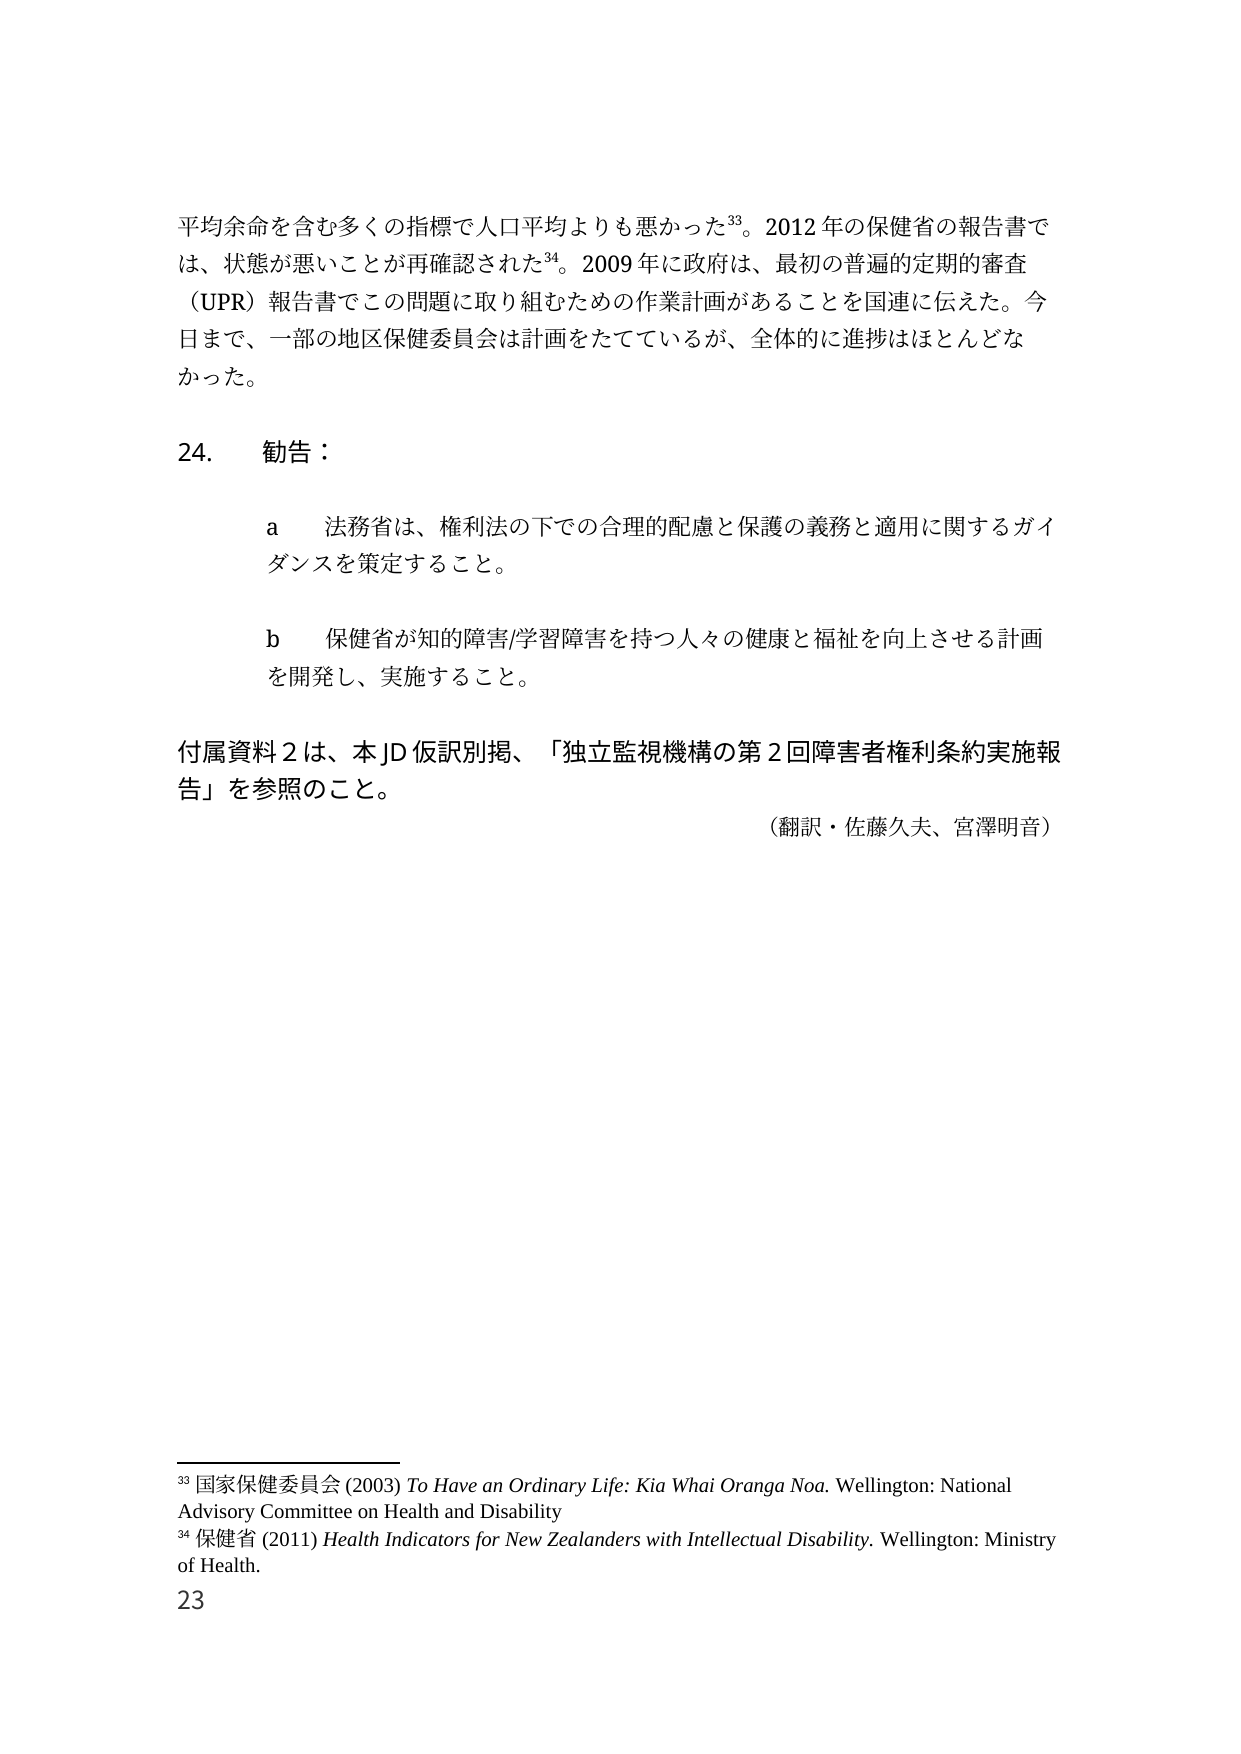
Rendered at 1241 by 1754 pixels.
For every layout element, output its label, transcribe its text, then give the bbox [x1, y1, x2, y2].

text 付属資料２は、本JD仮訳別掲、「独立監視機構の第2回障害者権利条約実施報告」を参照のこと。 [177, 732, 1063, 807]
text a 法務省は、権利法の下での合理的配慮と保護の義務と適用に関するガイダンスを策定すること。 [266, 507, 1063, 582]
text 24. 勧告： [177, 432, 1063, 469]
text （翻訳・佐藤久夫、宮澤明音） [177, 807, 1063, 844]
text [177, 207, 1063, 394]
text b 保健省が知的障害/学習障害を持つ人々の健康と福祉を向上させる計画を開発し、実施すること。 [266, 619, 1063, 694]
